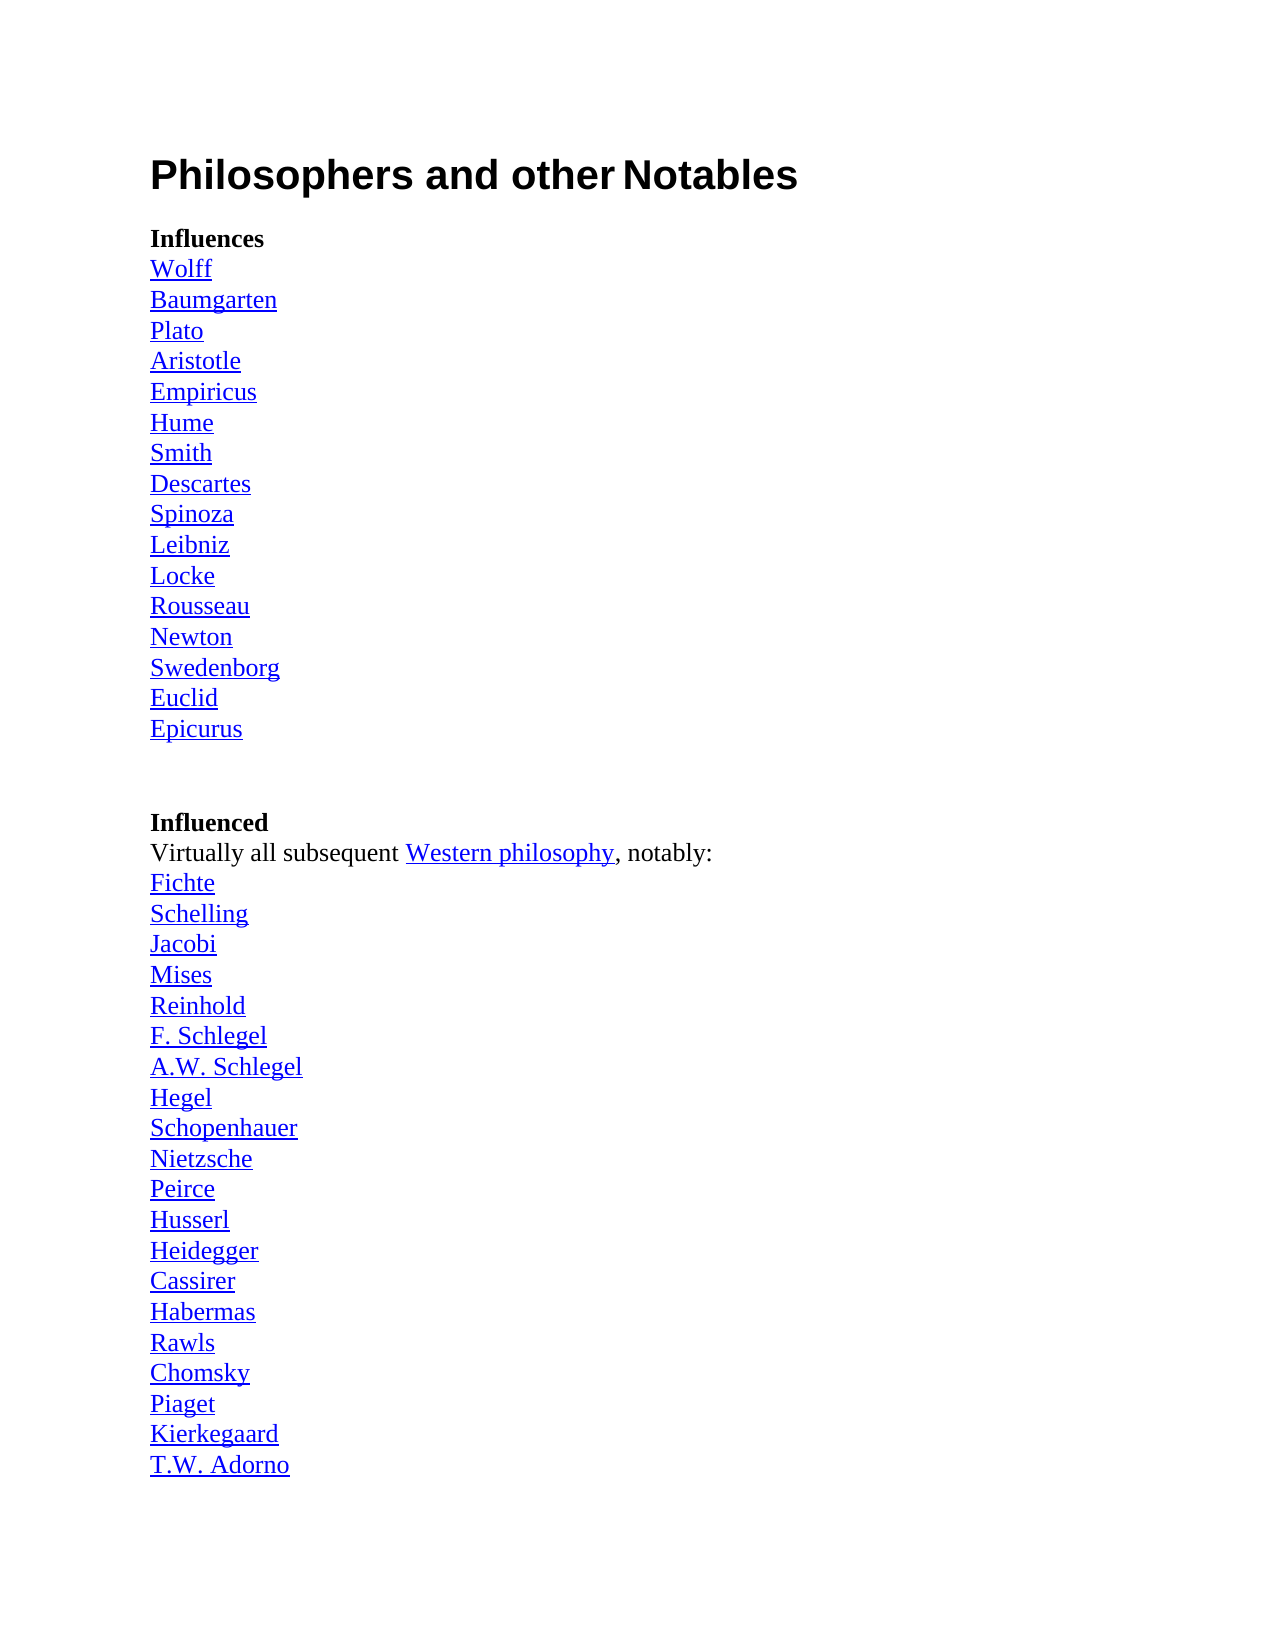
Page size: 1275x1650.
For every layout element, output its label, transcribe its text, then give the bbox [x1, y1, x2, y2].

table_header Influences Wolff Baumgarten Plato Aristotle Empiricus Hume Smith Descartes Spinoza Leibniz Locke Rousseau Newton Swedenborg Euclid Epicurus [149, 222, 1066, 745]
text Philosophers and other Notables [150, 150, 1125, 198]
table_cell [149, 745, 1066, 1481]
